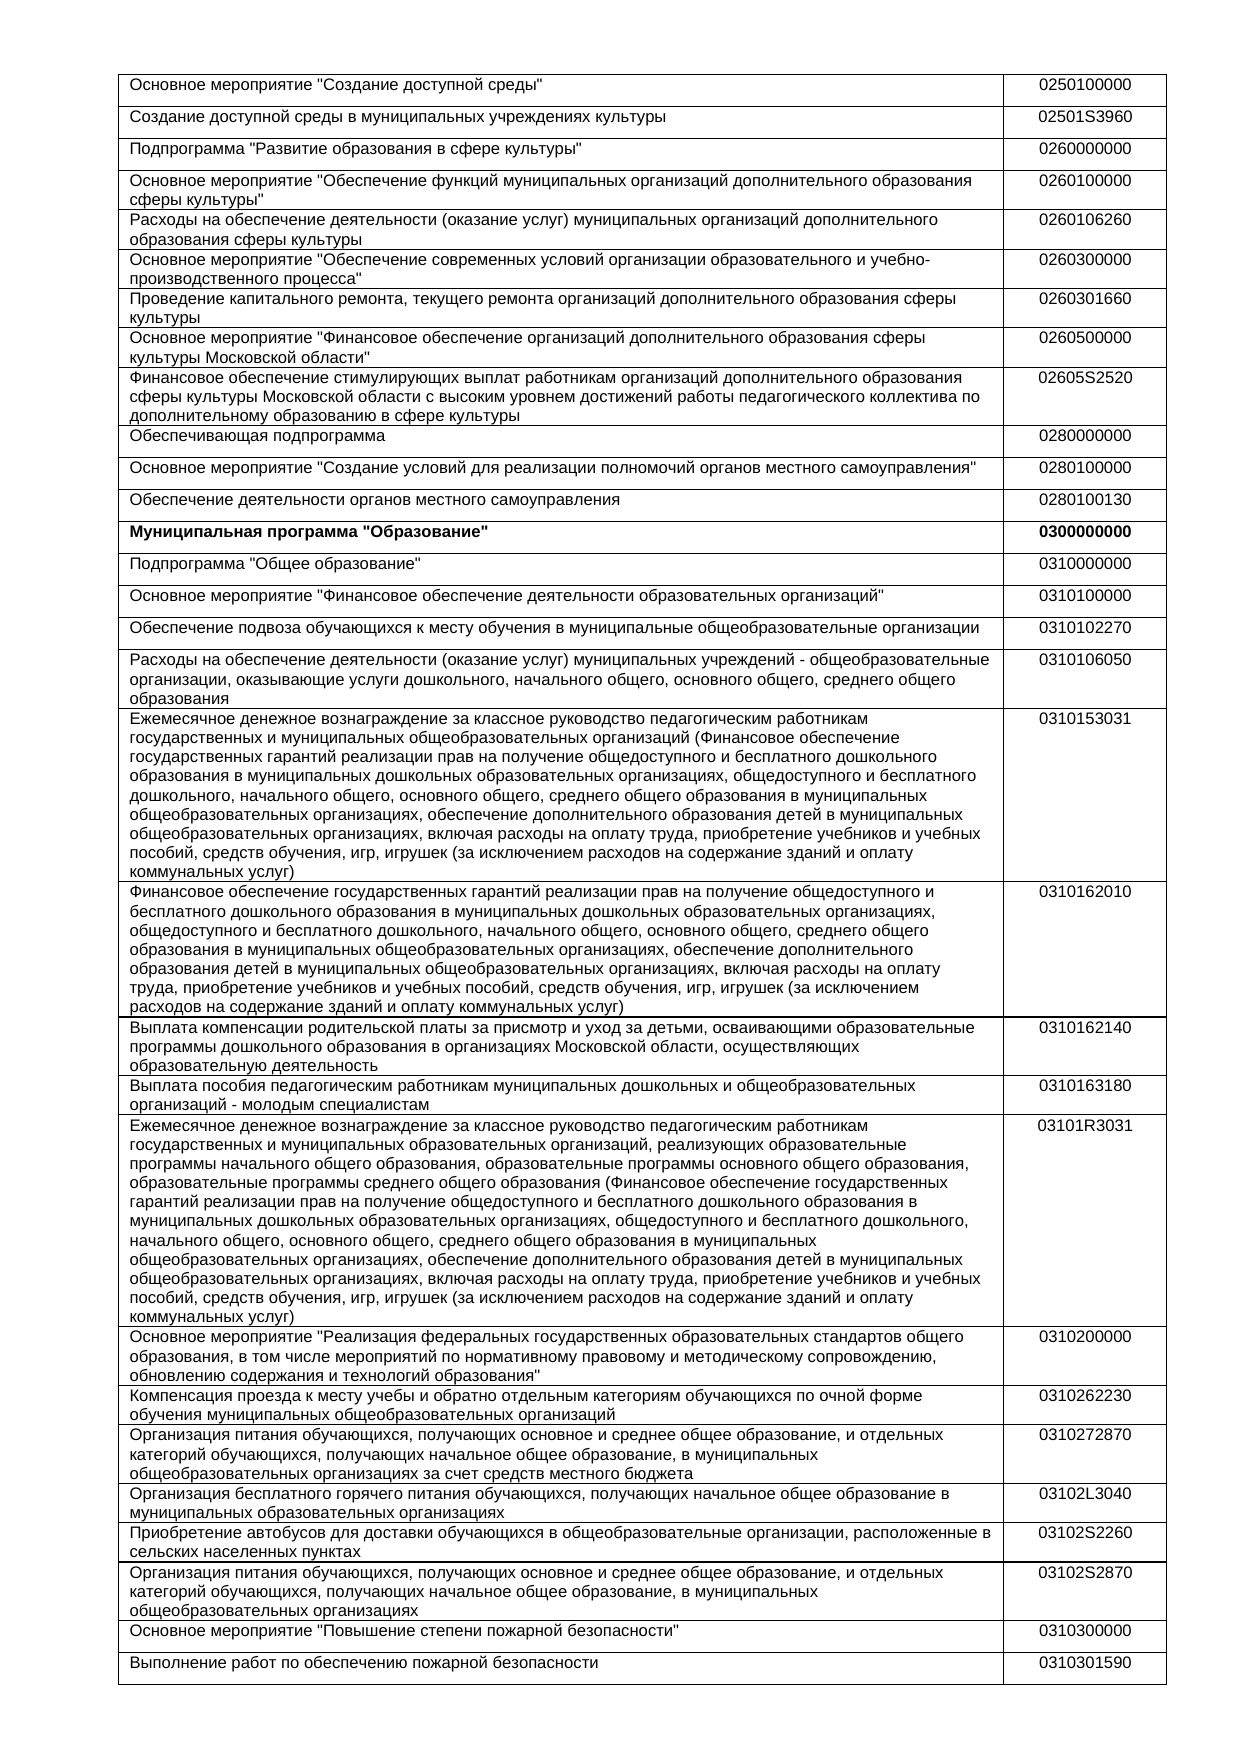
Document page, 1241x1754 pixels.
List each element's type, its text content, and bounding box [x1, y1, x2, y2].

table_cell Выплата компенсации родительской платы за присмотр и уход за детьми, осваивающими образовательные программы дошкольного образования в организациях Московской области, осуществляющих образовательную деятельность [119, 1018, 1003, 1075]
table_cell 0310272870 [1004, 1425, 1166, 1483]
table_cell 0310000000 [1004, 554, 1166, 585]
table_cell 0280100000 [1004, 458, 1166, 489]
table_cell 03102S2870 [1004, 1563, 1166, 1620]
table_cell Организация бесплатного горячего питания обучающихся, получающих начальное общее образование в муниципальных образовательных организациях [119, 1484, 1003, 1522]
table_cell Финансовое обеспечение стимулирующих выплат работникам организаций дополнительного образования сферы культуры Московской области с высоким уровнем достижений работы педагогического коллектива по дополнительному образованию в сфере культуры [119, 368, 1003, 425]
table_cell 0310162010 [1004, 882, 1166, 1016]
table_cell 0260500000 [1004, 328, 1166, 367]
table_cell 0250100000 [1004, 75, 1166, 106]
table_cell Ежемесячное денежное вознаграждение за классное руководство педагогическим работникам государственных и муниципальных образовательных организаций, реализующих образовательные программы начального общего образования, образовательные программы основного общего образования, образовательные программы среднего общего образования (Финансовое обеспечение государственных гарантий реализации прав на получение общедоступного и бесплатного дошкольного образования в муниципальных дошкольных образовательных организациях, общедоступного и бесплатного дошкольного, начального общего, основного общего, среднего общего образования в муниципальных общеобразовательных организациях, обеспечение дополнительного образования детей в муниципальных общеобразовательных организациях, включая расходы на оплату труда, приобретение учебников и учебных пособий, средств обучения, игр, игрушек (за исключением расходов на содержание зданий и оплату коммунальных услуг) [119, 1115, 1003, 1326]
table_cell Обеспечение деятельности органов местного самоуправления [119, 490, 1003, 521]
table_cell Ежемесячное денежное вознаграждение за классное руководство педагогическим работникам государственных и муниципальных общеобразовательных организаций (Финансовое обеспечение государственных гарантий реализации прав на получение общедоступного и бесплатного дошкольного образования в муниципальных дошкольных образовательных организациях, общедоступного и бесплатного дошкольного, начального общего, основного общего, среднего общего образования в муниципальных общеобразовательных организациях, обеспечение дополнительного образования детей в муниципальных общеобразовательных организациях, включая расходы на оплату труда, приобретение учебников и учебных пособий, средств обучения, игр, игрушек (за исключением расходов на содержание зданий и оплату коммунальных услуг) [119, 709, 1003, 881]
table_cell 0280000000 [1004, 426, 1166, 457]
table_cell 0310100000 [1004, 586, 1166, 617]
table_cell 0300000000 [1004, 522, 1166, 553]
table_cell 0260000000 [1004, 139, 1166, 170]
table_cell 02605S2520 [1004, 368, 1166, 425]
table_cell Приобретение автобусов для доставки обучающихся в общеобразовательные организации, расположенные в сельских населенных пунктах [119, 1523, 1003, 1561]
table_cell 0310200000 [1004, 1327, 1166, 1385]
table_cell 0310106050 [1004, 650, 1166, 708]
table_cell Расходы на обеспечение деятельности (оказание услуг) муниципальных учреждений - общеобразовательные организации, оказывающие услуги дошкольного, начального общего, основного общего, среднего общего образования [119, 650, 1003, 708]
table_cell 0310301590 [1004, 1653, 1166, 1684]
table_cell Подпрограмма "Развитие образования в сфере культуры" [119, 139, 1003, 170]
table_cell 0310262230 [1004, 1386, 1166, 1424]
table_cell 0280100130 [1004, 490, 1166, 521]
table_cell Компенсация проезда к месту учебы и обратно отдельным категориям обучающихся по очной форме обучения муниципальных общеобразовательных организаций [119, 1386, 1003, 1424]
table_cell Основное мероприятие "Создание доступной среды" [119, 75, 1003, 106]
table_cell 0310153031 [1004, 709, 1166, 881]
table_cell Основное мероприятие "Обеспечение современных условий организации образовательного и учебно-производственного процесса" [119, 250, 1003, 288]
table_cell 0310162140 [1004, 1018, 1166, 1075]
table_cell Обеспечение подвоза обучающихся к месту обучения в муниципальные общеобразовательные организации [119, 618, 1003, 649]
table_cell Организация питания обучающихся, получающих основное и среднее общее образование, и отдельных категорий обучающихся, получающих начальное общее образование, в муниципальных общеобразовательных организациях за счет средств местного бюджета [119, 1425, 1003, 1483]
table_cell Организация питания обучающихся, получающих основное и среднее общее образование, и отдельных категорий обучающихся, получающих начальное общее образование, в муниципальных общеобразовательных организациях [119, 1563, 1003, 1620]
table_cell 0310102270 [1004, 618, 1166, 649]
table_cell Обеспечивающая подпрограмма [119, 426, 1003, 457]
table_cell Основное мероприятие "Обеспечение функций муниципальных организаций дополнительного образования сферы культуры" [119, 171, 1003, 209]
table_cell Расходы на обеспечение деятельности (оказание услуг) муниципальных организаций дополнительного образования сферы культуры [119, 210, 1003, 248]
table_cell Выплата пособия педагогическим работникам муниципальных дошкольных и общеобразовательных организаций - молодым специалистам [119, 1076, 1003, 1114]
table_cell Подпрограмма "Общее образование" [119, 554, 1003, 585]
table_cell Финансовое обеспечение государственных гарантий реализации прав на получение общедоступного и бесплатного дошкольного образования в муниципальных дошкольных образовательных организациях, общедоступного и бесплатного дошкольного, начального общего, основного общего, среднего общего образования в муниципальных общеобразовательных организациях, обеспечение дополнительного образования детей в муниципальных общеобразовательных организациях, включая расходы на оплату труда, приобретение учебников и учебных пособий, средств обучения, игр, игрушек (за исключением расходов на содержание зданий и оплату коммунальных услуг) [119, 882, 1003, 1016]
table_cell Основное мероприятие "Финансовое обеспечение деятельности образовательных организаций" [119, 586, 1003, 617]
table_cell 0260300000 [1004, 250, 1166, 288]
table_cell 03102S2260 [1004, 1523, 1166, 1561]
table_cell Выполнение работ по обеспечению пожарной безопасности [119, 1653, 1003, 1684]
table_cell 0260100000 [1004, 171, 1166, 209]
table_cell 0310163180 [1004, 1076, 1166, 1114]
table_cell 03102L3040 [1004, 1484, 1166, 1522]
table_cell Основное мероприятие "Финансовое обеспечение организаций дополнительного образования сферы культуры Московской области" [119, 328, 1003, 367]
table_cell 0260301660 [1004, 289, 1166, 327]
table_cell Основное мероприятие "Реализация федеральных государственных образовательных стандартов общего образования, в том числе мероприятий по нормативному правовому и методическому сопровождению, обновлению содержания и технологий образования" [119, 1327, 1003, 1385]
table_cell Проведение капитального ремонта, текущего ремонта организаций дополнительного образования сферы культуры [119, 289, 1003, 327]
table_cell Cоздание доступной среды в муниципальных учреждениях культуры [119, 107, 1003, 138]
table_cell 03101R3031 [1004, 1115, 1166, 1326]
table_cell 02501S3960 [1004, 107, 1166, 138]
table_cell Муниципальная программа "Образование" [119, 522, 1003, 553]
table_cell Основное мероприятие "Создание условий для реализации полномочий органов местного самоуправления" [119, 458, 1003, 489]
table_cell 0260106260 [1004, 210, 1166, 248]
table_cell Основное мероприятие "Повышение степени пожарной безопасности" [119, 1621, 1003, 1652]
table_cell 0310300000 [1004, 1621, 1166, 1652]
